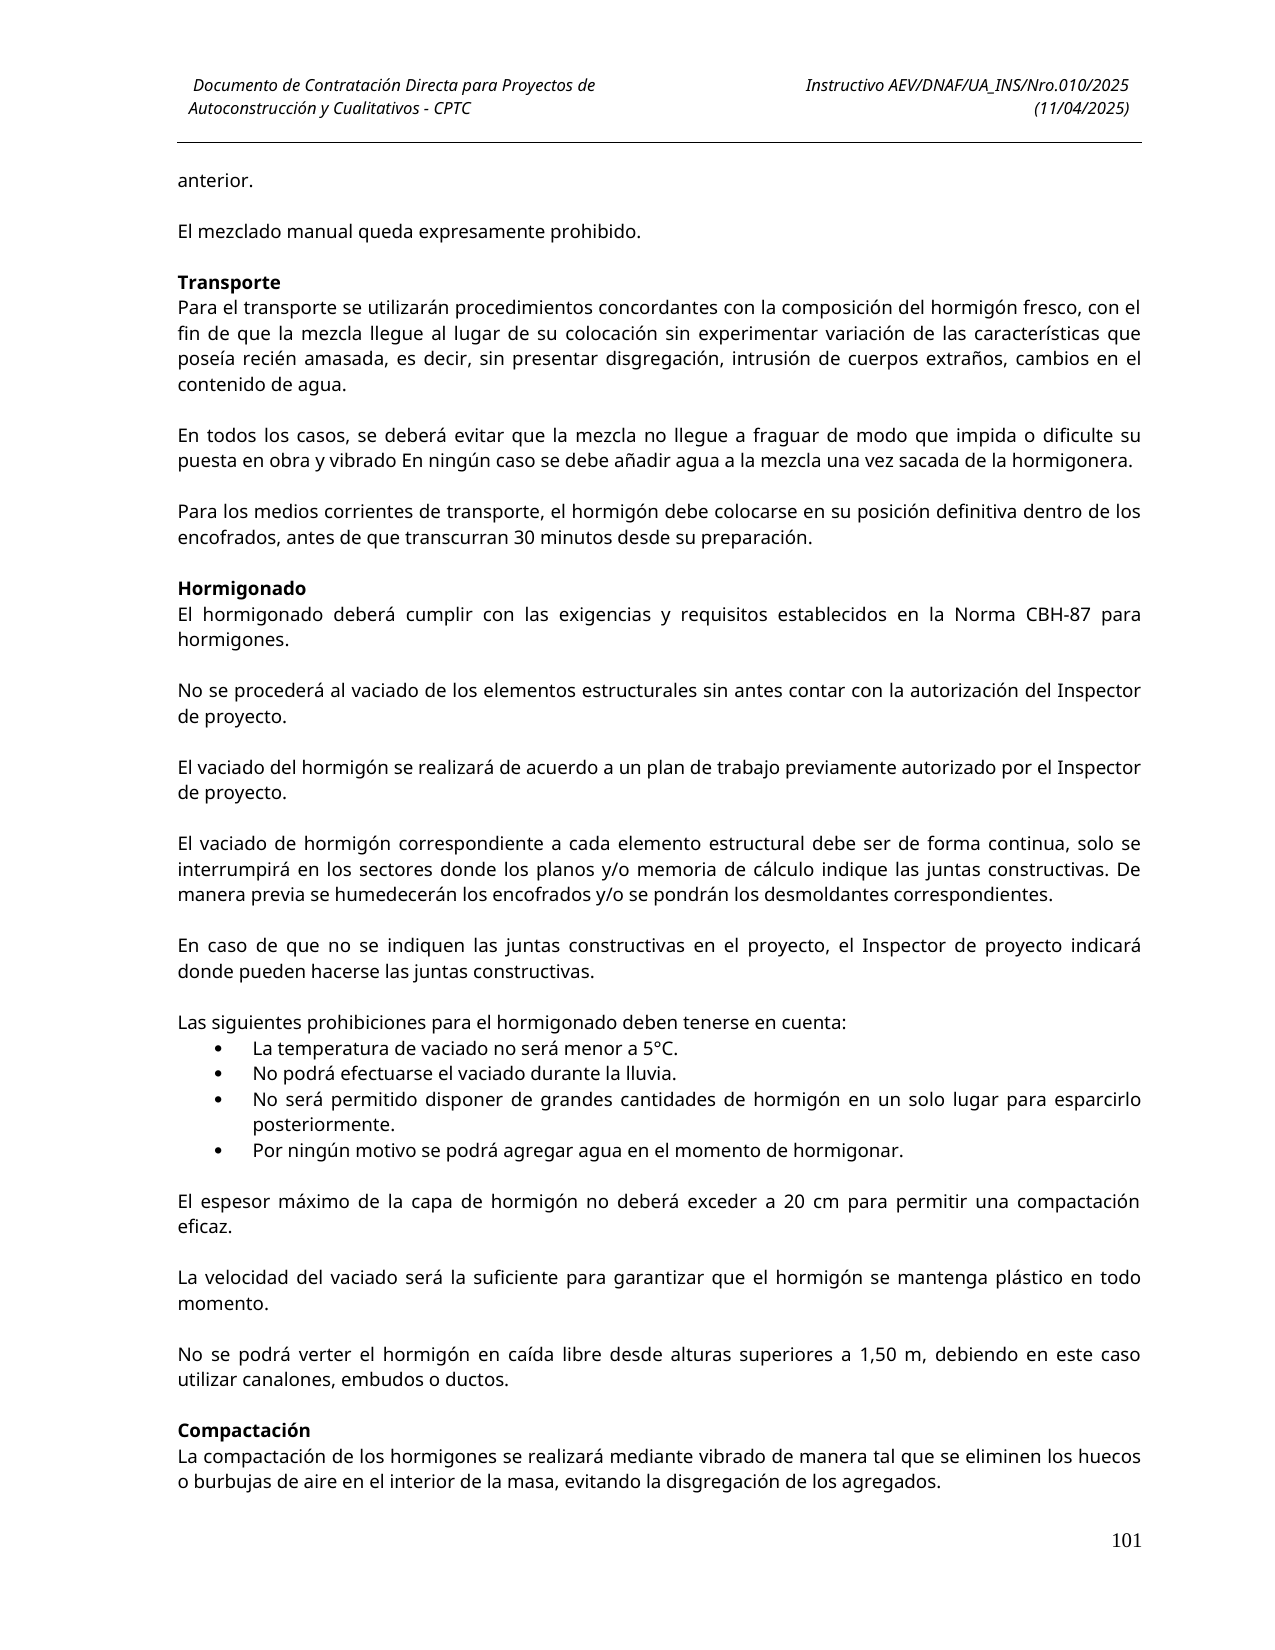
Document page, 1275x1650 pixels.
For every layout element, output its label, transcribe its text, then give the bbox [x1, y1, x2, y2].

text Transporte [177, 269, 1142, 295]
text El espesor máximo de la capa de hormigón no deberá exceder a 20 cm para permitir una compactación eficaz. [177, 1188, 1142, 1239]
text Para los medios corrientes de transporte, el hormigón debe colocarse en su posición definitiva dentro de los encofrados, antes de que transcurran 30 minutos desde su preparación. [177, 499, 1142, 550]
list No será permitido disponer de grandes cantidades de hormigón en un solo lugar para esparcirlo posteriormente. [215, 1086, 1142, 1137]
text Hormigonado [177, 575, 1142, 601]
text La velocidad del vaciado será la suficiente para garantizar que el hormigón se mantenga plástico en todo momento. [177, 1264, 1142, 1316]
text El vaciado del hormigón se realizará de acuerdo a un plan de trabajo previamente autorizado por el Inspector de proyecto. [177, 754, 1142, 805]
text En todos los casos, se deberá evitar que la mezcla no llegue a fraguar de modo que impida o dificulte su puesta en obra y vibrado En ningún caso se debe añadir agua a la mezcla una vez sacada de la hormigonera. [177, 422, 1142, 473]
text En caso de que no se indiquen las juntas constructivas en el proyecto, el Inspector de proyecto indicará donde pueden hacerse las juntas constructivas. [177, 933, 1142, 984]
text Compactación [177, 1418, 1142, 1443]
text La compactación de los hormigones se realizará mediante vibrado de manera tal que se eliminen los huecos o burbujas de aire en el interior de la masa, evitando la disgregación de los agregados. [177, 1443, 1142, 1494]
text Las siguientes prohibiciones para el hormigonado deben tenerse en cuenta: [177, 1009, 1142, 1035]
text No se podrá verter el hormigón en caída libre desde alturas superiores a 1,50 m, debiendo en este caso utilizar canalones, embudos o ductos. [177, 1341, 1142, 1392]
text El vaciado de hormigón correspondiente a cada elemento estructural debe ser de forma continua, solo se interrumpirá en los sectores donde los planos y/o memoria de cálculo indique las juntas constructivas. De manera previa se humedecerán los encofrados y/o se pondrán los desmoldantes correspondientes. [177, 831, 1142, 907]
text El mezclado manual queda expresamente prohibido. [177, 218, 1142, 244]
list No podrá efectuarse el vaciado durante la lluvia. [215, 1060, 1142, 1086]
list La temperatura de vaciado no será menor a 5°C. [215, 1035, 1142, 1060]
text No se procederá al vaciado de los elementos estructurales sin antes contar con la autorización del Inspector de proyecto. [177, 677, 1142, 728]
text Para el transporte se utilizarán procedimientos concordantes con la composición del hormigón fresco, con el fin de que la mezcla llegue al lugar de su colocación sin experimentar variación de las características que poseía recién amasada, es decir, sin presentar disgregación, intrusión de cuerpos extraños, cambios en el contenido de agua. [177, 295, 1142, 397]
list Por ningún motivo se podrá agregar agua en el momento de hormigonar. [215, 1137, 1142, 1162]
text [177, 167, 1142, 193]
text El hormigonado deberá cumplir con las exigencias y requisitos establecidos en la Norma CBH-87 para hormigones. [177, 601, 1142, 652]
